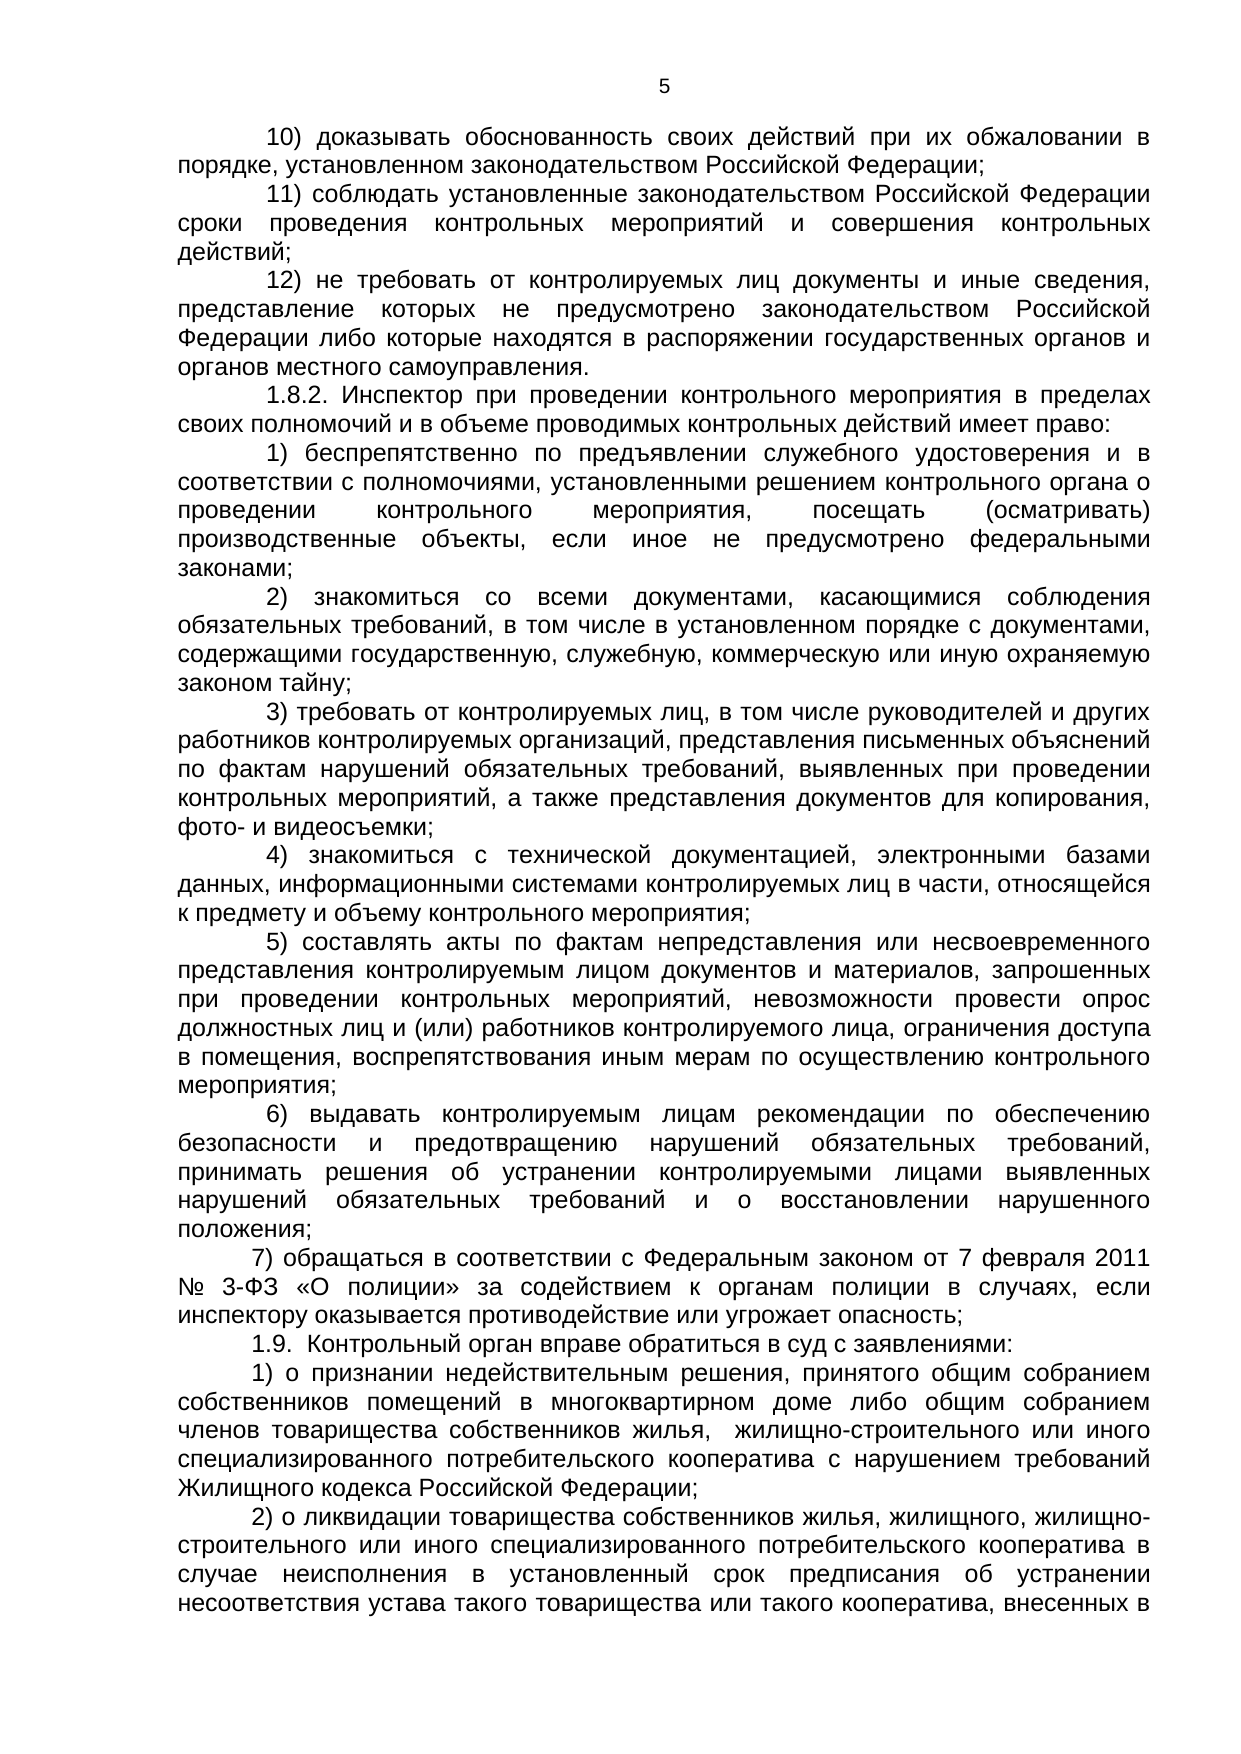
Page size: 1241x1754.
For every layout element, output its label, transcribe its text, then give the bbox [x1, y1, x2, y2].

list 10) доказывать обоснованность своих действий при их обжаловании в порядке, установленном законодательством Российской Федерации; [177, 122, 1152, 179]
list 12) не требовать от контролируемых лиц документы и иные сведения, представление которых не предусмотрено законодательством Российской Федерации либо которые находятся в распоряжении государственных органов и органов местного самоуправления. [177, 266, 1152, 381]
list 1.8.2. Инспектор при проведении контрольного мероприятия в пределах своих полномочий и в объеме проводимых контрольных действий имеет право: [177, 381, 1152, 438]
list 2) знакомиться со всеми документами, касающимися соблюдения обязательных требований, в том числе в установленном порядке с документами, содержащими государственную, служебную, коммерческую или иную охраняемую законом тайну; [177, 582, 1152, 697]
list 5) составлять акты по фактам непредставления или несвоевременного представления контролируемым лицом документов и материалов, запрошенных при проведении контрольных мероприятий, невозможности провести опрос должностных лиц и (или) работников контролируемого лица, ограничения доступа в помещения, воспрепятствования иным мерам по осуществлению контрольного мероприятия; [177, 927, 1152, 1099]
list 6) выдавать контролируемым лицам рекомендации по обеспечению безопасности и предотвращению нарушений обязательных требований, принимать решения об устранении контролируемыми лицами выявленных нарушений обязательных требований и о восстановлении нарушенного положения; [177, 1099, 1152, 1243]
text 1.9. Контрольный орган вправе обратиться в суд с заявлениями: [177, 1329, 1152, 1358]
list 4) знакомиться с технической документацией, электронными базами данных, информационными системами контролируемых лиц в части, относящейся к предмету и объему контрольного мероприятия; [177, 841, 1152, 927]
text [177, 1502, 1152, 1617]
list 11) соблюдать установленные законодательством Российской Федерации сроки проведения контрольных мероприятий и совершения контрольных действий; [177, 179, 1152, 266]
list 1) беспрепятственно по предъявлении служебного удостоверения и в соответствии с полномочиями, установленными решением контрольного органа о проведении контрольного мероприятия, посещать (осматривать) производственные объекты, если иное не предусмотрено федеральными законами; [177, 438, 1152, 582]
text 1) о признании недействительным решения, принятого общим собранием собственников помещений в многоквартирном доме либо общим собранием членов товарищества собственников жилья, жилищно-строительного или иного специализированного потребительского кооператива с нарушением требований Жилищного кодекса Российской Федерации; [177, 1358, 1152, 1502]
list 7) обращаться в соответствии с Федеральным законом от 7 февраля 2011 № 3-ФЗ «О полиции» за содействием к органам полиции в случаях, если инспектору оказывается противодействие или угрожает опасность; [177, 1243, 1152, 1329]
list 3) требовать от контролируемых лиц, в том числе руководителей и других работников контролируемых организаций, представления письменных объяснений по фактам нарушений обязательных требований, выявленных при проведении контрольных мероприятий, а также представления документов для копирования, фото- и видеосъемки; [177, 697, 1152, 841]
